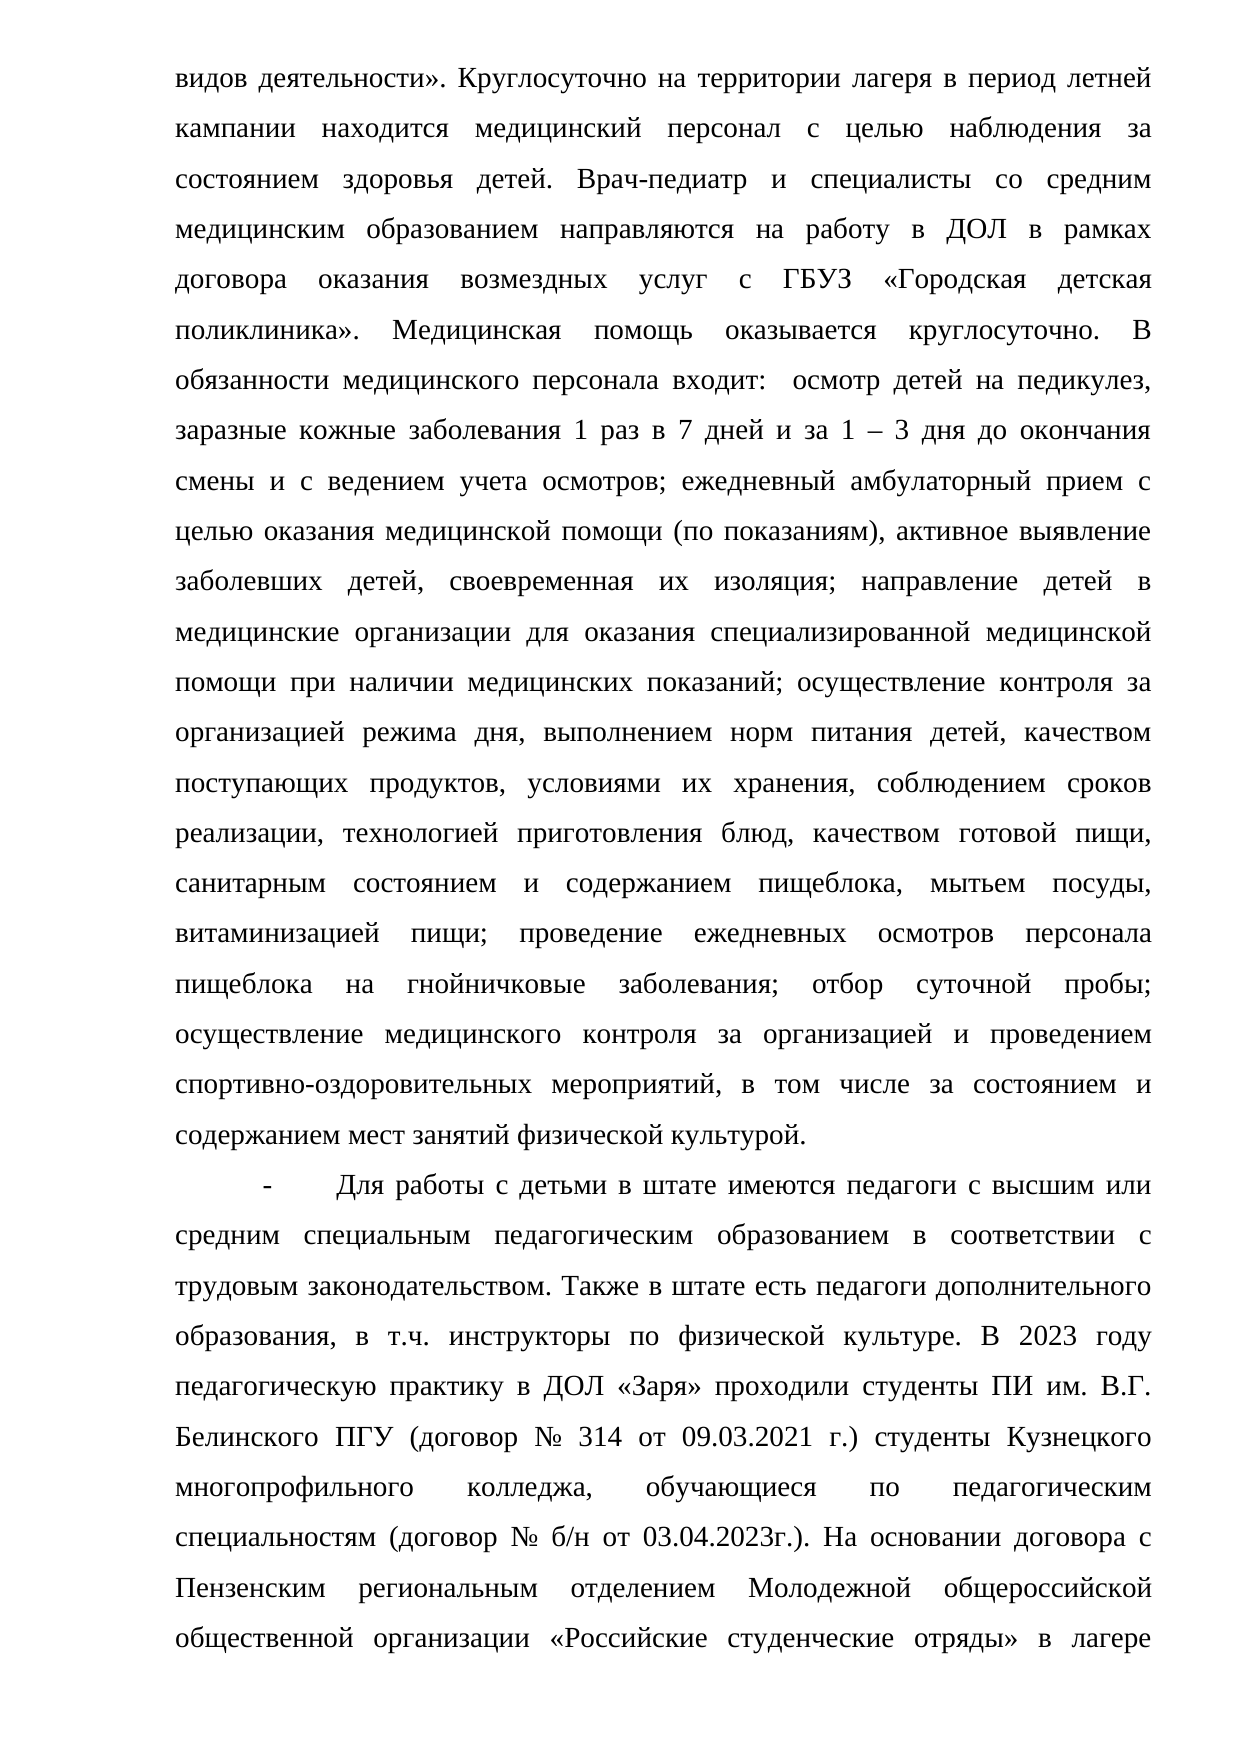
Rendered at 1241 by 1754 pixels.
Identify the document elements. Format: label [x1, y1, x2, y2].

list [175, 1167, 1152, 1653]
list [175, 60, 1152, 1150]
